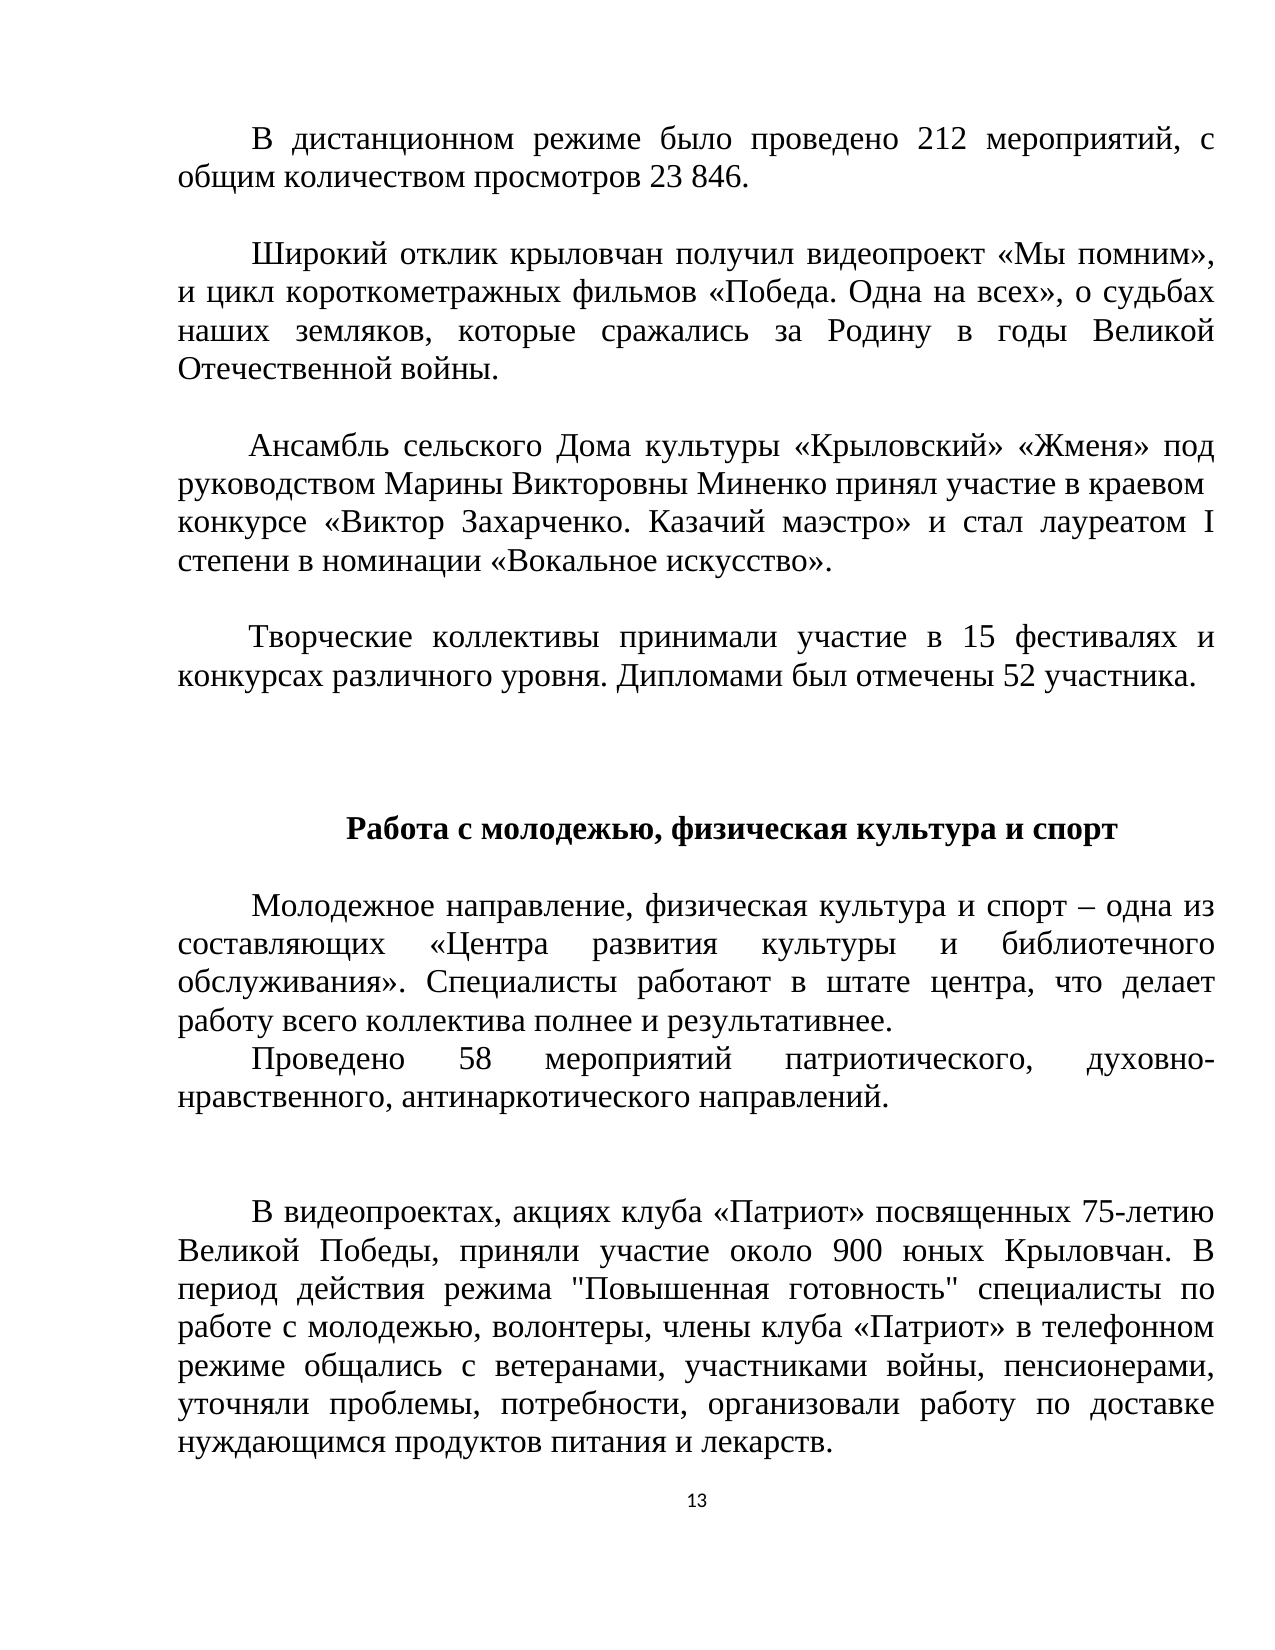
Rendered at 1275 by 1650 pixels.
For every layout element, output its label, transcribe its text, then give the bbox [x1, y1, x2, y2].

text В видеопроектах, акциях клуба «Патриот» посвященных 75-летию Великой Победы, приняли участие около 900 юных Крыловчан. В период действия режима "Повышенная готовность" специалисты по работе с молодежью, волонтеры, члены клуба «Патриот» в телефонном режиме общались с ветеранами, участниками войны, пенсионерами, уточняли проблемы, потребности, организовали работу по доставке нуждающимся продуктов питания и лекарств. [177, 1191, 1216, 1460]
text Ансамбль сельского Дома культуры «Крыловский» «Жменя» под руководством Марины Викторовны Миненко принял участие в краевом [177, 425, 1216, 501]
text Широкий отклик крыловчан получил видеопроект «Мы помним», и цикл короткометражных фильмов «Победа. Одна на всех», о судьбах наших земляков, которые сражались за Родину в годы Великой Отечественной войны. [177, 233, 1216, 386]
text Молодежное направление, физическая культура и спорт – одна из составляющих «Центра развития культуры и библиотечного обслуживания». Специалисты работают в штате центра, что делает работу всего коллектива полнее и результативнее. [177, 885, 1216, 1038]
text Проведено 58 мероприятий патриотического, духовно-нравственного, антинаркотического направлений. [177, 1038, 1216, 1115]
text Творческие коллективы принимали участие в 15 фестивалях и конкурсах различного уровня. Дипломами был отмечены 52 участника. [177, 616, 1216, 693]
text конкурсе «Виктор Захарченко. Казачий маэстро» и стал лауреатом I степени в номинации «Вокальное искусство». [177, 501, 1216, 578]
text В дистанционном режиме было проведено 212 мероприятий, с общим количеством просмотров 23 846. [177, 118, 1216, 195]
text Работа с молодежью, физическая культура и спорт [177, 808, 1216, 846]
